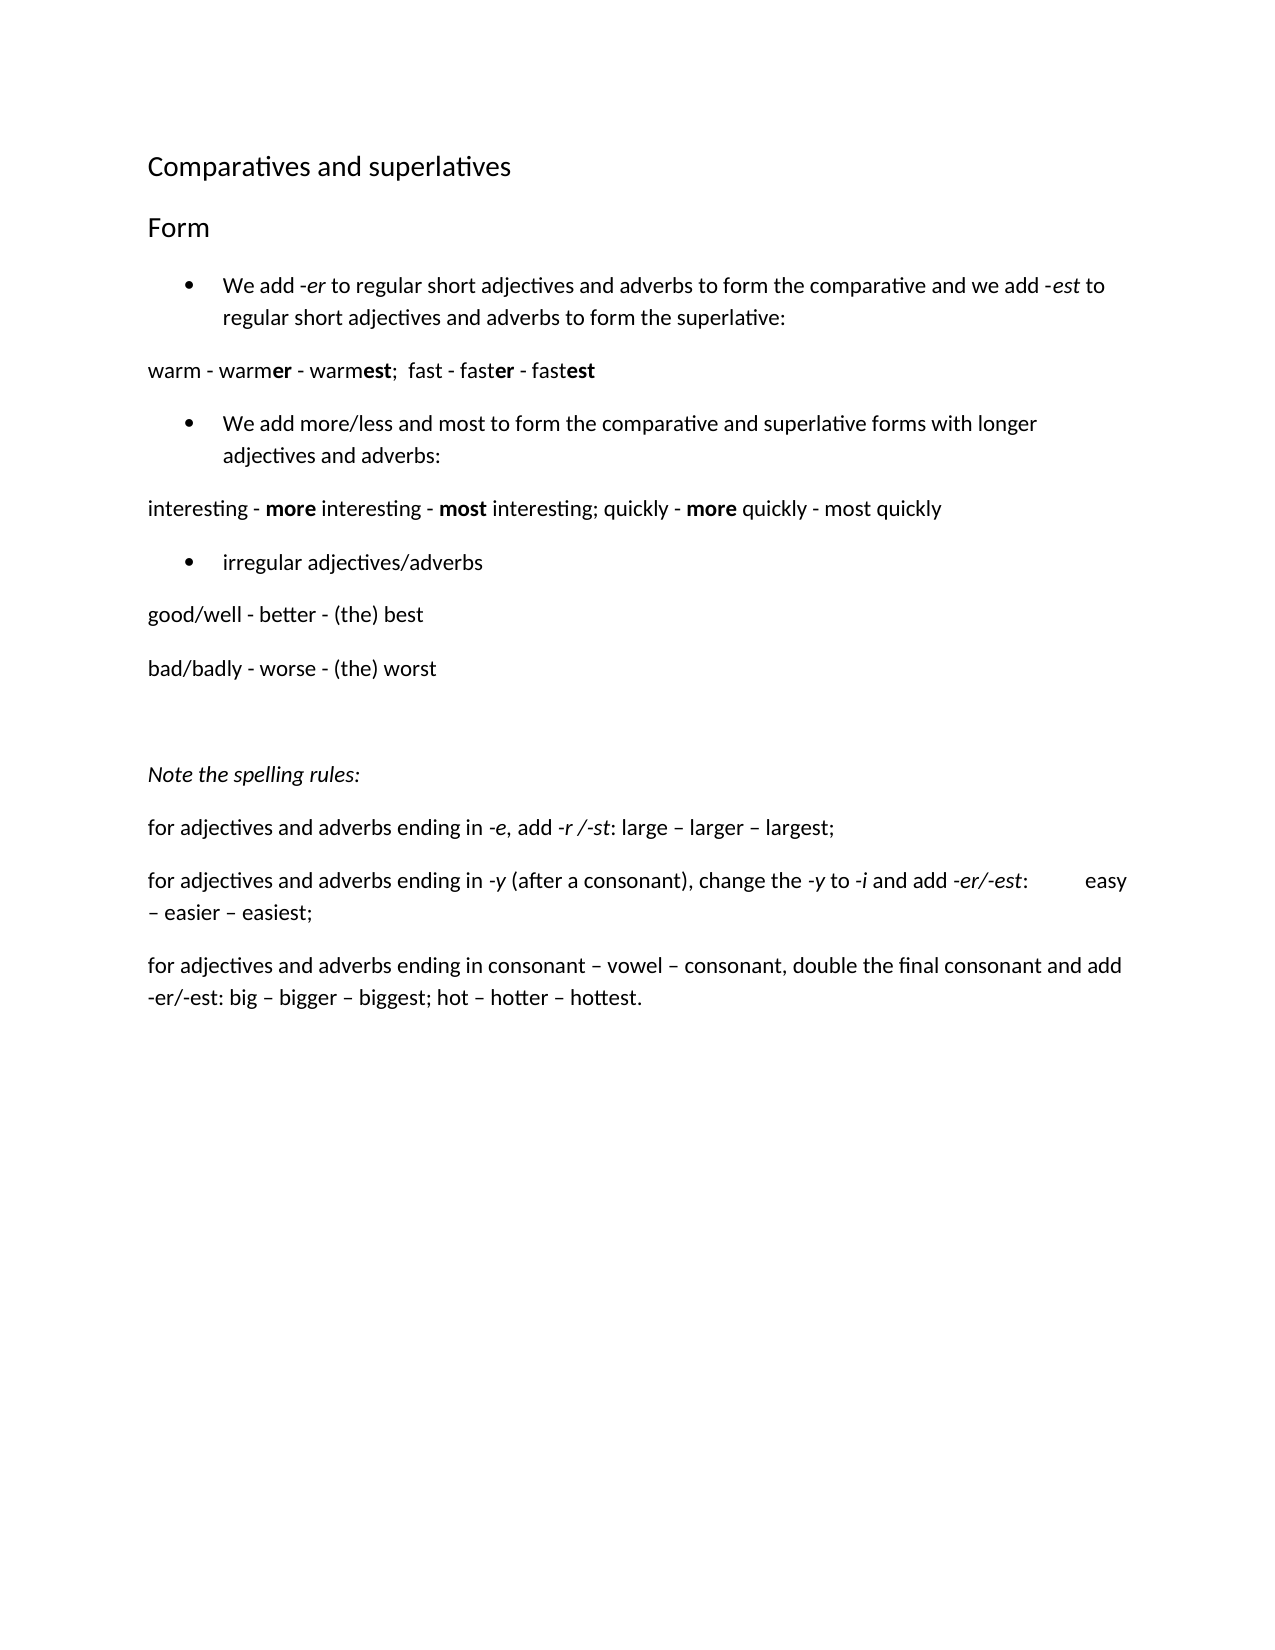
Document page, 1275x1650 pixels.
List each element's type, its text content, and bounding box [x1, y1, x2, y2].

list We add more/less and most to form the comparative and superlative forms with longer adjectives and adverbs: [185, 409, 1127, 469]
text warm - warmer - warmest; fast - faster - fastest [148, 356, 1127, 384]
text for adjectives and adverbs ending in -y (after a consonant), change the -y to -i and add -er/-est: easy – easier – easiest; [148, 866, 1127, 926]
text Comparatives and superlatives [148, 148, 1127, 183]
list We add -er to regular short adjectives and adverbs to form the comparative and we add -est to regular short adjectives and adverbs to form the superlative: [185, 271, 1127, 331]
text for adjectives and adverbs ending in consonant – vowel – consonant, double the final consonant and add -er/-est: big – bigger – biggest; hot – hotter – hottest. [148, 951, 1127, 1011]
text Form [148, 209, 1127, 245]
list irregular adjectives/adverbs [185, 548, 1127, 576]
text bad/badly - worse - (the) worst [148, 654, 1127, 682]
text good/well - better - (the) best [148, 601, 1127, 629]
text interesting - more interesting - most interesting; quickly - more quickly - most quickly [148, 494, 1127, 523]
text for adjectives and adverbs ending in -e, add -r /-st: large – larger – largest; [148, 813, 1127, 841]
text Note the spelling rules: [148, 760, 1127, 788]
